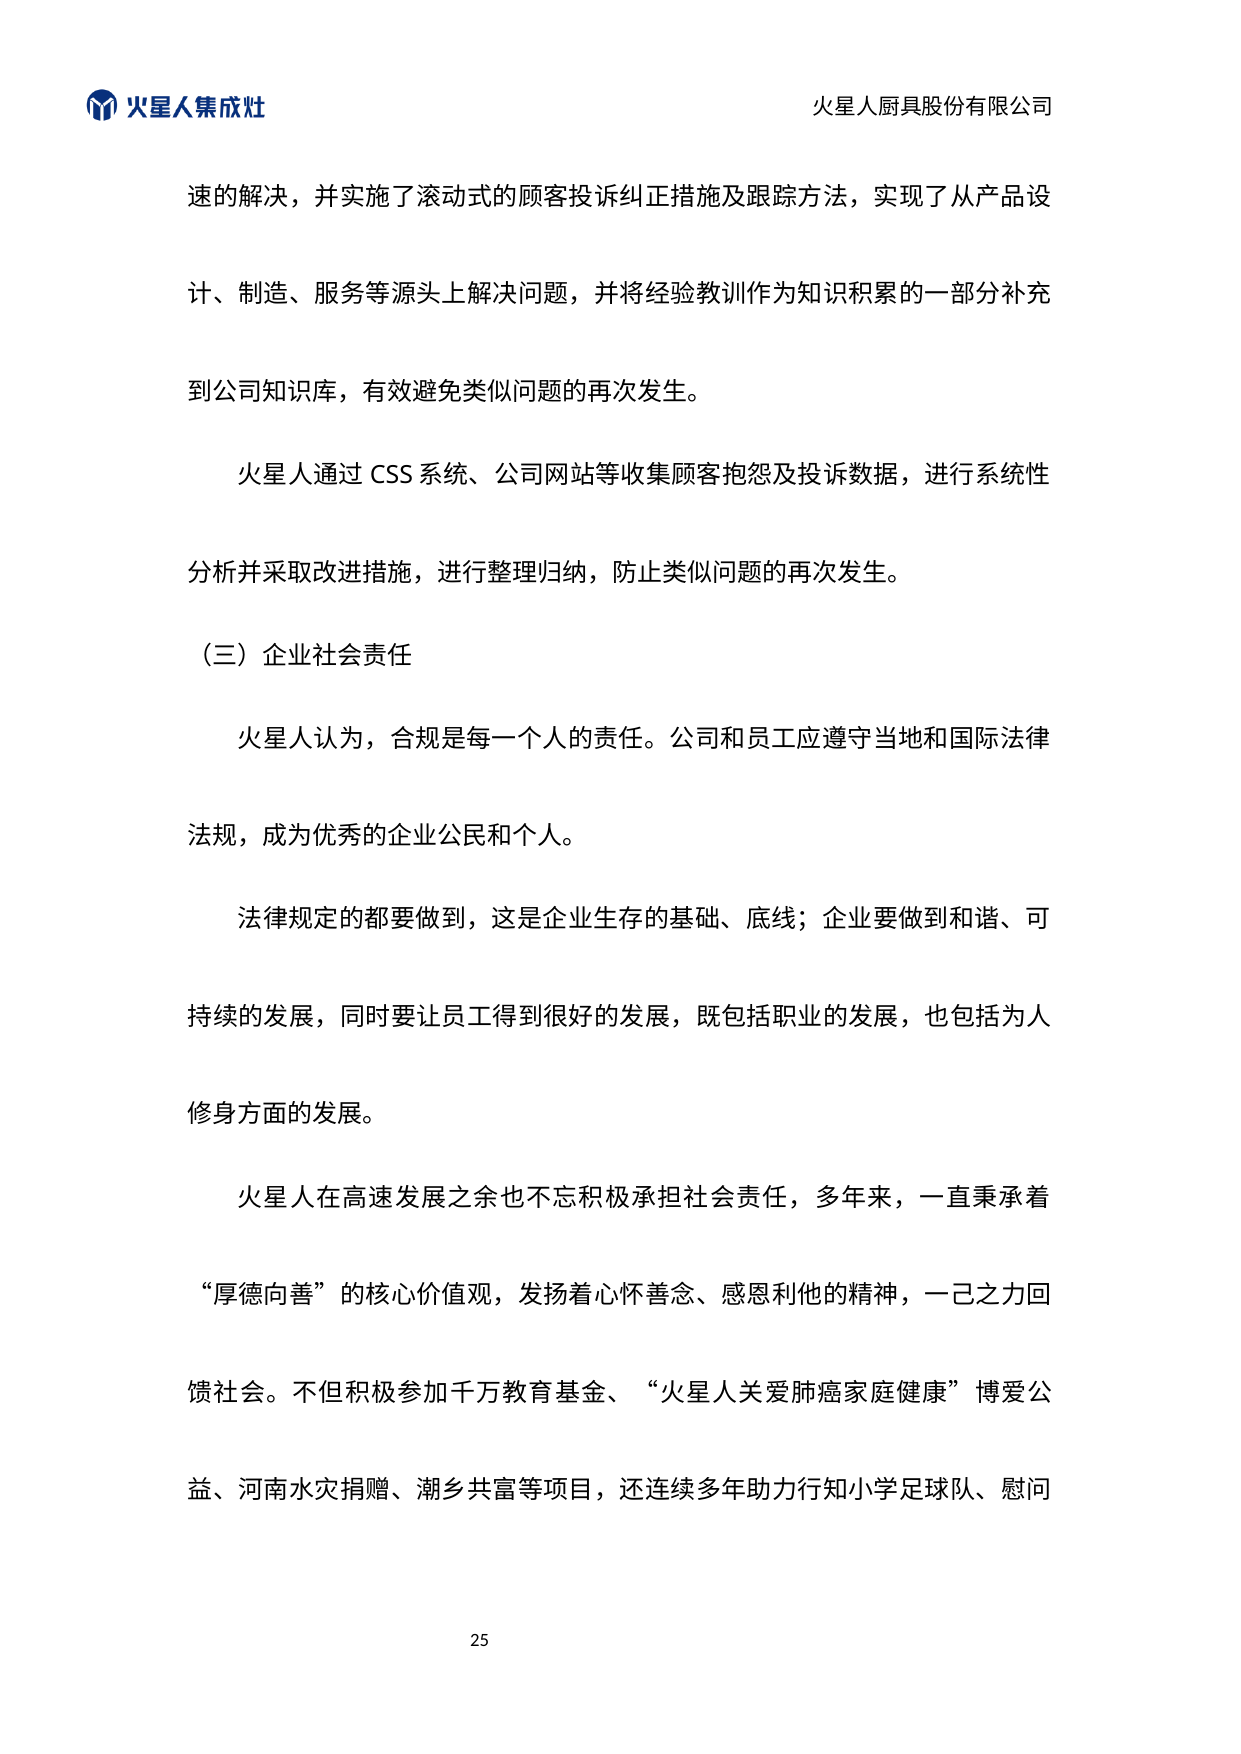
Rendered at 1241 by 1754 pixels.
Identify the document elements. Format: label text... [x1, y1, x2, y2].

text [187, 162, 1053, 422]
text 火星人通过CSS系统、公司网站等收集顾客抱怨及投诉数据，进行系统性分析并采取改进措施，进行整理归纳，防止类似问题的再次发生。 [187, 440, 1053, 603]
text （三）企业社会责任 [187, 621, 1053, 686]
picture [81, 83, 271, 127]
text 法律规定的都要做到，这是企业生存的基础、底线；企业要做到和谐、可持续的发展，同时要让员工得到很好的发展，既包括职业的发展，也包括为人修身方面的发展。 [187, 884, 1053, 1144]
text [187, 1163, 1053, 1520]
text 火星人认为，合规是每一个人的责任。公司和员工应遵守当地和国际法律法规，成为优秀的企业公民和个人。 [187, 704, 1053, 866]
